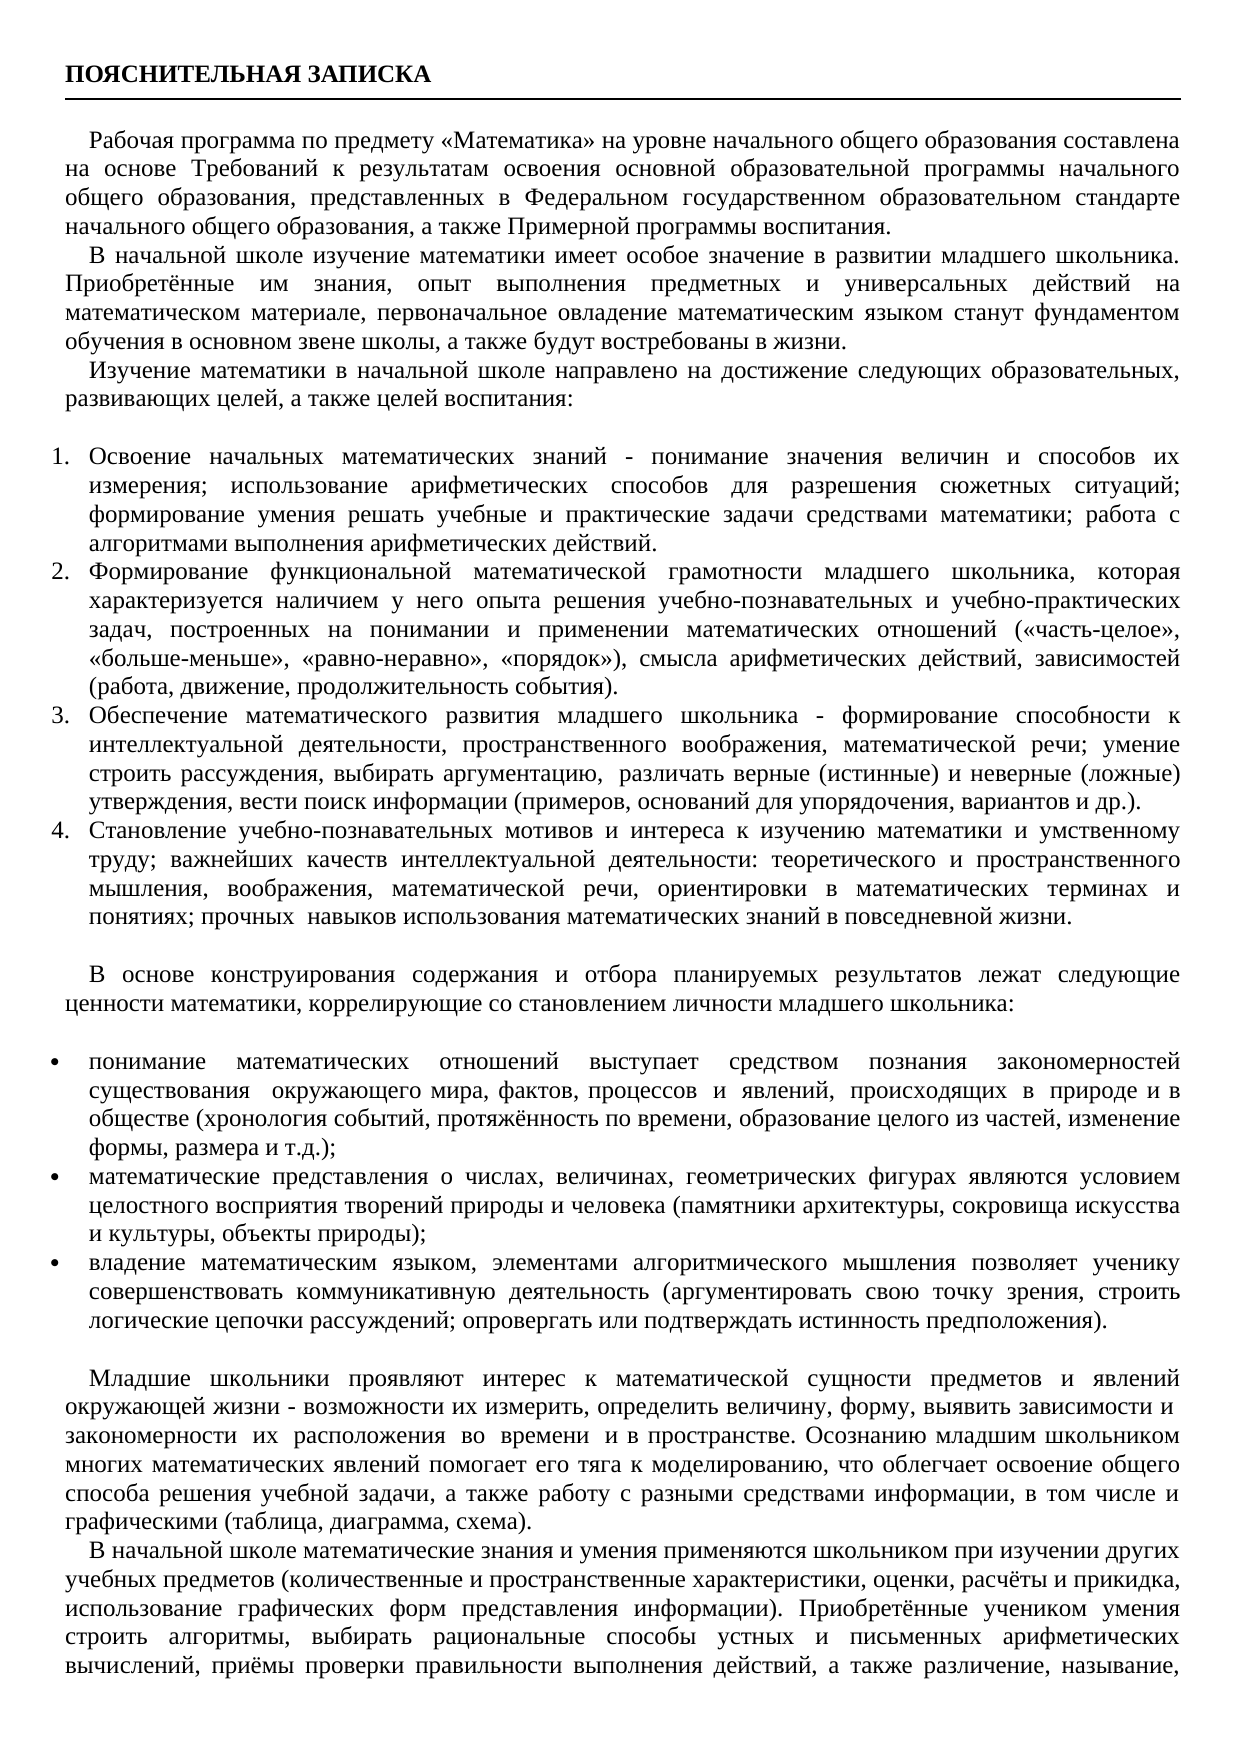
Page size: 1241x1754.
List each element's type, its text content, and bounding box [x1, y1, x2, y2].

text ПОЯСНИТЕЛЬНАЯ ЗАПИСКА [65, 59, 1181, 98]
list математические представления о числах, величинах, геометрических фигурах являются условием целостного восприятия творений природы и человека (памятники архитектуры, сокровища искусства и культуры, объекты природы); [51, 1161, 1181, 1247]
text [65, 1535, 1181, 1679]
list Обеспечение математического развития младшего школьника - формирование способности к интеллектуальной деятельности, пространственного воображения, математической речи; умение строить рассуждения, выбирать аргументацию, различать верные (истинные) и неверные (ложные) утверждения, вести поиск информации (примеров, оснований для упорядочения, вариантов и др.). [51, 700, 1181, 815]
list Освоение начальных математических знаний - понимание значения величин и способов их измерения; использование арифметических способов для разрешения сюжетных ситуаций; формирование умения решать учебные и практические задачи средствами математики; работа с алгоритмами выполнения арифметических действий. [51, 441, 1181, 556]
text Младшие школьники проявляют интерес к математической сущности предметов и явлений окружающей жизни - возможности их измерить, определить величину, форму, выявить зависимости и закономерности их расположения во времени и в пространстве. Осознанию младшим школьником многих математических явлений помогает его тяга к моделированию, что облегчает освоение общего способа решения учебной задачи, а также работу с разными средствами информации, в том числе и графическими (таблица, диаграмма, схема). [65, 1363, 1181, 1535]
list Становление учебно-познавательных мотивов и интереса к изучению математики и умственному труду; важнейших качеств интеллектуальной деятельности: теоретического и пространственного мышления, воображения, математической речи, ориентировки в математических терминах и понятиях; прочных навыков использования математических знаний в повседневной жизни. [51, 815, 1181, 930]
text В основе конструирования содержания и отбора планируемых результатов лежат следующие ценности математики, коррелирующие со становлением личности младшего школьника: [65, 959, 1181, 1017]
list Формирование функциональной математической грамотности младшего школьника, которая характеризуется наличием у него опыта решения учебно-познавательных и учебно-практических задач, построенных на понимании и применении математических отношений («часть-целое», «больше-меньше», «равно-неравно», «порядок»), смысла арифметических действий, зависимостей (работа, движение, продолжительность события). [51, 556, 1181, 700]
list понимание математических отношений выступает средством познания закономерностей существования окружающего мира, фактов, процессов и явлений, происходящих в природе и в обществе (хронология событий, протяжённость по времени, образование целого из частей, изменение формы, размера и т.д.); [51, 1046, 1181, 1161]
text Изучение математики в начальной школе направлено на достижение следующих образовательных, развивающих целей, а также целей воспитания: [65, 355, 1181, 412]
text Рабочая программа по предмету «Математика» на уровне начального общего образования составлена на основе Требований к результатам освоения основной образовательной программы начального общего образования, представленных в Федеральном государственном образовательном стандарте начального общего образования, а также Примерной программы воспитания. [65, 125, 1181, 240]
list владение математическим языком, элементами алгоритмического мышления позволяет ученику совершенствовать коммуникативную деятельность (аргументировать свою точку зрения, строить логические цепочки рассуждений; опровергать или подтверждать истинность предположения). [51, 1247, 1181, 1333]
text В начальной школе изучение математики имеет особое значение в развитии младшего школьника. Приобретённые им знания, опыт выполнения предметных и универсальных действий на математическом материале, первоначальное овладение математическим языком станут фундаментом обучения в основном звене школы, а также будут востребованы в жизни. [65, 240, 1181, 355]
